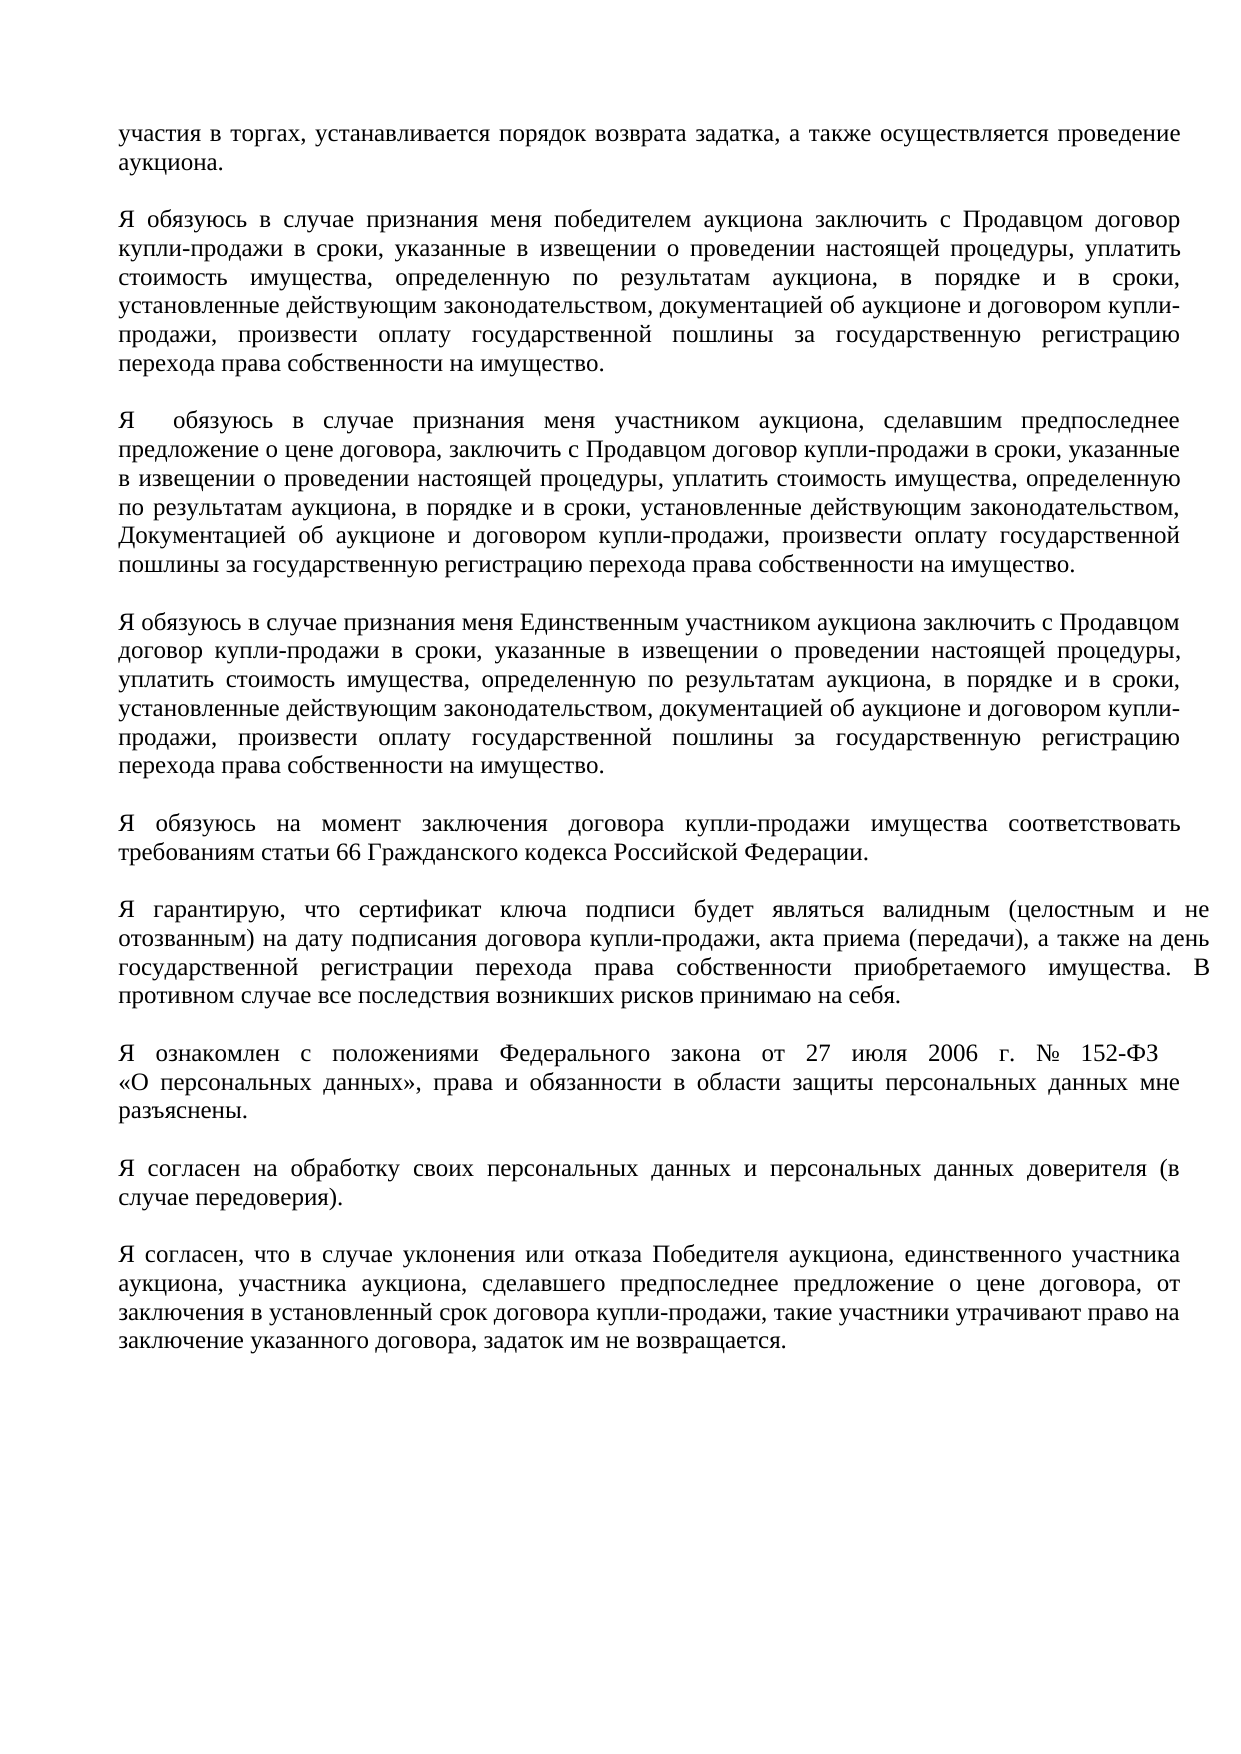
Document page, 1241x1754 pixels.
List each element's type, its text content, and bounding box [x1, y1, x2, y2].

text Я обязуюсь в случае признания меня участником аукциона, сделавшим предпоследнее предложение о цене договора, заключить с Продавцом договор купли-продажи в сроки, указанные в извещении о проведении настоящей процедуры, уплатить стоимость имущества, определенную по результатам аукциона, в порядке и в сроки, установленные действующим законодательством, Документацией об аукционе и договором купли-продажи, произвести оплату государственной пошлины за государственную регистрацию перехода права собственности на имущество. [118, 406, 1181, 578]
text Я ознакомлен с положениями Федерального закона от 27 июля 2006 г. № 152-ФЗ «О персональных данных», права и обязанности в области защиты персональных данных мне разъяснены. [118, 1038, 1181, 1124]
text Я обязуюсь в случае признания меня победителем аукциона заключить с Продавцом договор купли-продажи в сроки, указанные в извещении о проведении настоящей процедуры, уплатить стоимость имущества, определенную по результатам аукциона, в порядке и в сроки, установленные действующим законодательством, документацией об аукционе и договором купли-продажи, произвести оплату государственной пошлины за государственную регистрацию перехода права собственности на имущество. [118, 204, 1181, 377]
text Я обязуюсь на момент заключения договора купли-продажи имущества соответствовать требованиям статьи 66 Гражданского кодекса Российской Федерации. [118, 808, 1181, 866]
text Я согласен, что в случае уклонения или отказа Победителя аукциона, единственного участника аукциона, участника аукциона, сделавшего предпоследнее предложение о цене договора, от заключения в установленный срок договора купли-продажи, такие участники утрачивают право на заключение указанного договора, задаток им не возвращается. [118, 1239, 1181, 1354]
text Я гарантирую, что сертификат ключа подписи будет являться валидным (целостным и не отозванным) на дату подписания договора купли-продажи, акта приема (передачи), а также на день государственной регистрации перехода права собственности приобретаемого имущества. В противном случае все последствия возникших рисков принимаю на себя. [118, 894, 1211, 1009]
text Я обязуюсь в случае признания меня Единственным участником аукциона заключить с Продавцом договор купли-продажи в сроки, указанные в извещении о проведении настоящей процедуры, уплатить стоимость имущества, определенную по результатам аукциона, в порядке и в сроки, установленные действующим законодательством, документацией об аукционе и договором купли-продажи, произвести оплату государственной пошлины за государственную регистрацию перехода права собственности на имущество. [118, 607, 1181, 779]
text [118, 118, 1181, 176]
text Я согласен на обработку своих персональных данных и персональных данных доверителя (в случае передоверия). [118, 1153, 1181, 1211]
